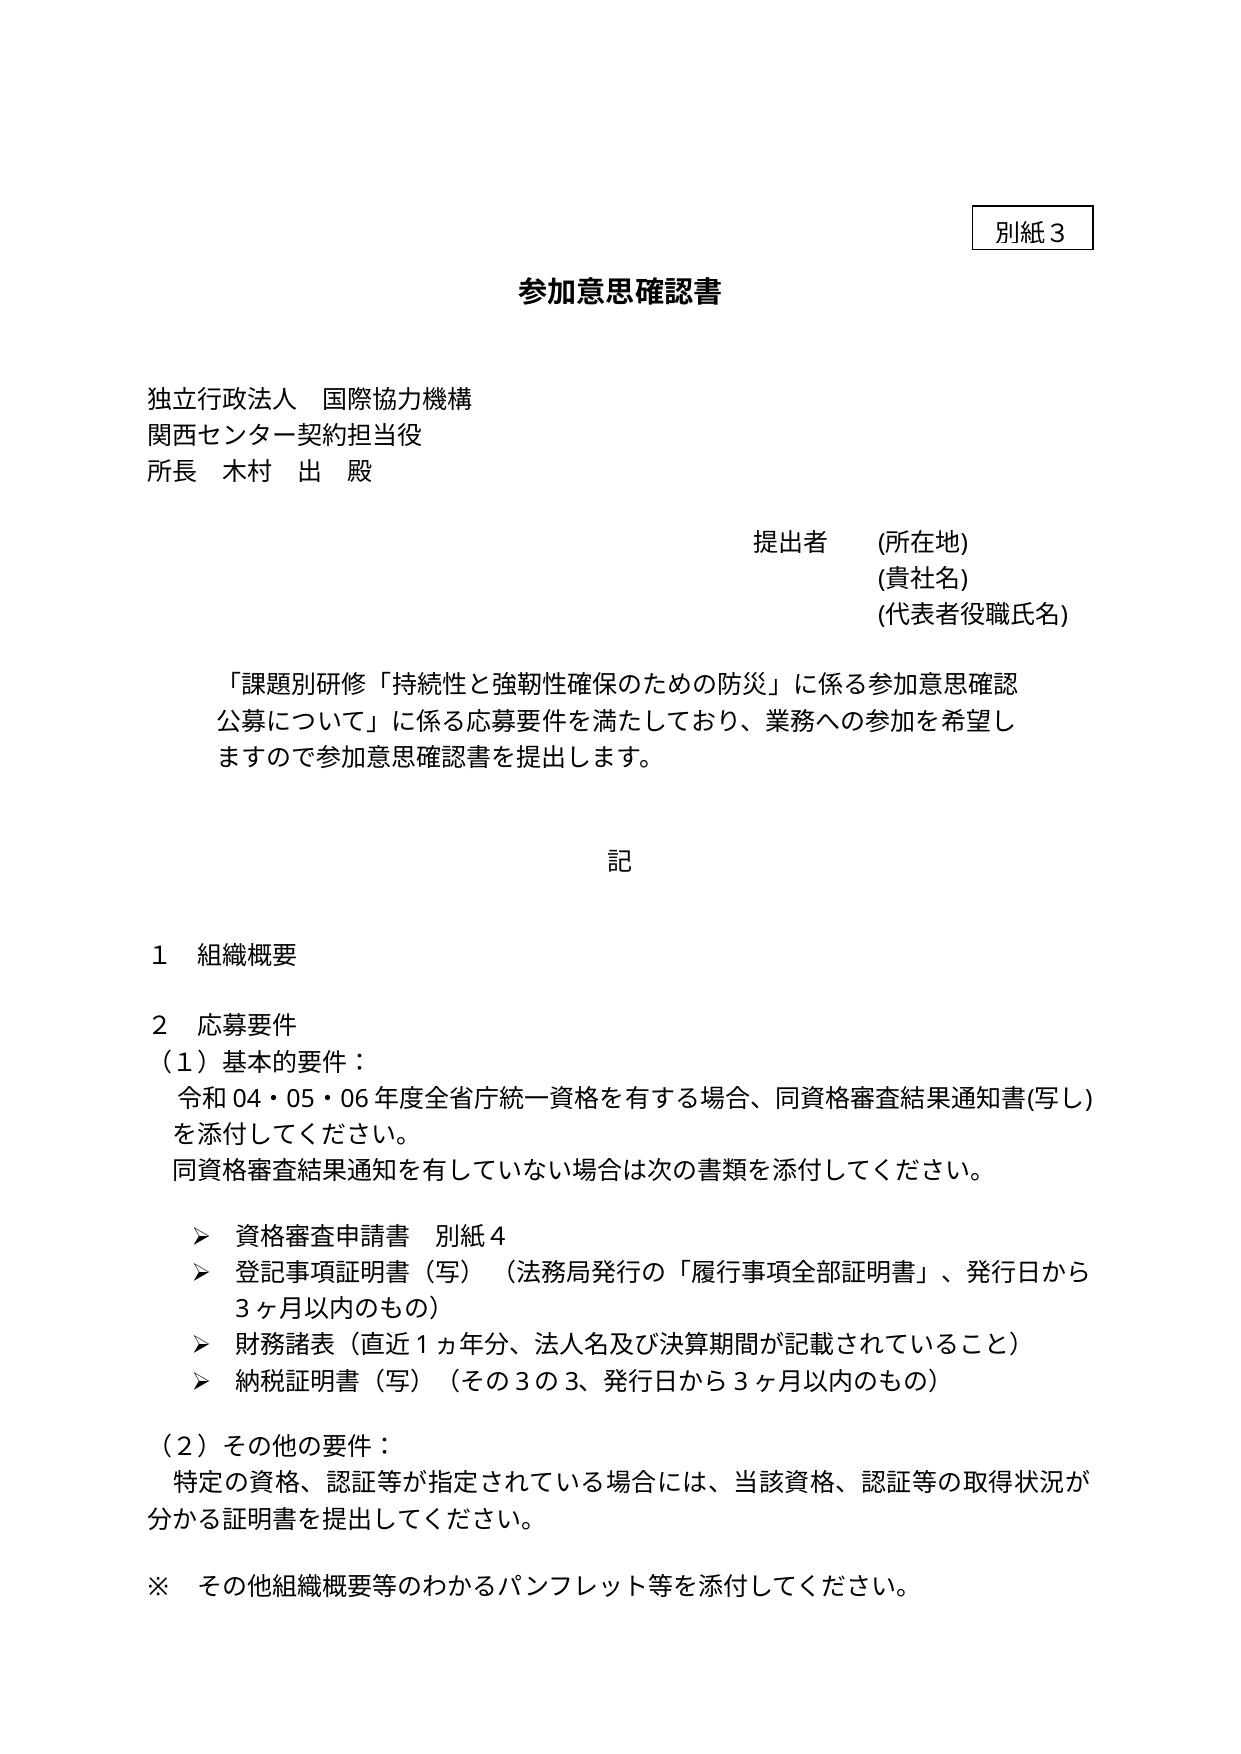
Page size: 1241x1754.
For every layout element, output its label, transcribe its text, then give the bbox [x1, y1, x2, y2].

subtitle 参加意思確認書 [148, 269, 1092, 311]
text (代表者役職氏名) [753, 594, 1092, 631]
subtitle 記 [148, 842, 1092, 878]
text １ 組織概要 [148, 935, 1092, 972]
list 納税証明書（写）（その3の3、発行日から3ヶ月以内のもの） [191, 1361, 1092, 1397]
text （１）基本的要件： [148, 1042, 1092, 1078]
text ２ 応募要件 [148, 1006, 1092, 1042]
text 特定の資格、認証等が指定されている場合には、当該資格、認証等の取得状況が分かる証明書を提出してください。 [148, 1463, 1092, 1535]
text （２）その他の要件： [148, 1427, 1092, 1463]
list その他組織概要等のわかるパンフレット等を添付してください。 [148, 1567, 1092, 1603]
text 独立行政法人 国際協力機構 [148, 379, 1092, 415]
list 財務諸表（直近1ヵ年分、法人名及び決算期間が記載されていること） [191, 1325, 1092, 1361]
text 同資格審査結果通知を有していない場合は次の書類を添付してください。 [148, 1151, 1092, 1187]
text 関西センター契約担当役 [148, 415, 1092, 452]
text 提出者 (所在地) [753, 522, 1092, 558]
text (貴社名) [753, 558, 1092, 594]
text 所長 木村 出 殿 [148, 452, 1092, 488]
list 資格審査申請書 別紙４ [191, 1216, 1092, 1252]
list 登記事項証明書（写） （法務局発行の「履行事項全部証明書」、発行日から3ヶ月以内のもの） [191, 1252, 1092, 1325]
text 「課題別研修「持続性と強靭性確保のための防災」に係る参加意思確認公募について」に係る応募要件を満たしており、業務への参加を希望しますので参加意思確認書を提出します。 [216, 665, 1019, 773]
text 令和04・05・06年度全省庁統一資格を有する場合、同資格審査結果通知書(写し)を添付してください。 [173, 1078, 1092, 1151]
